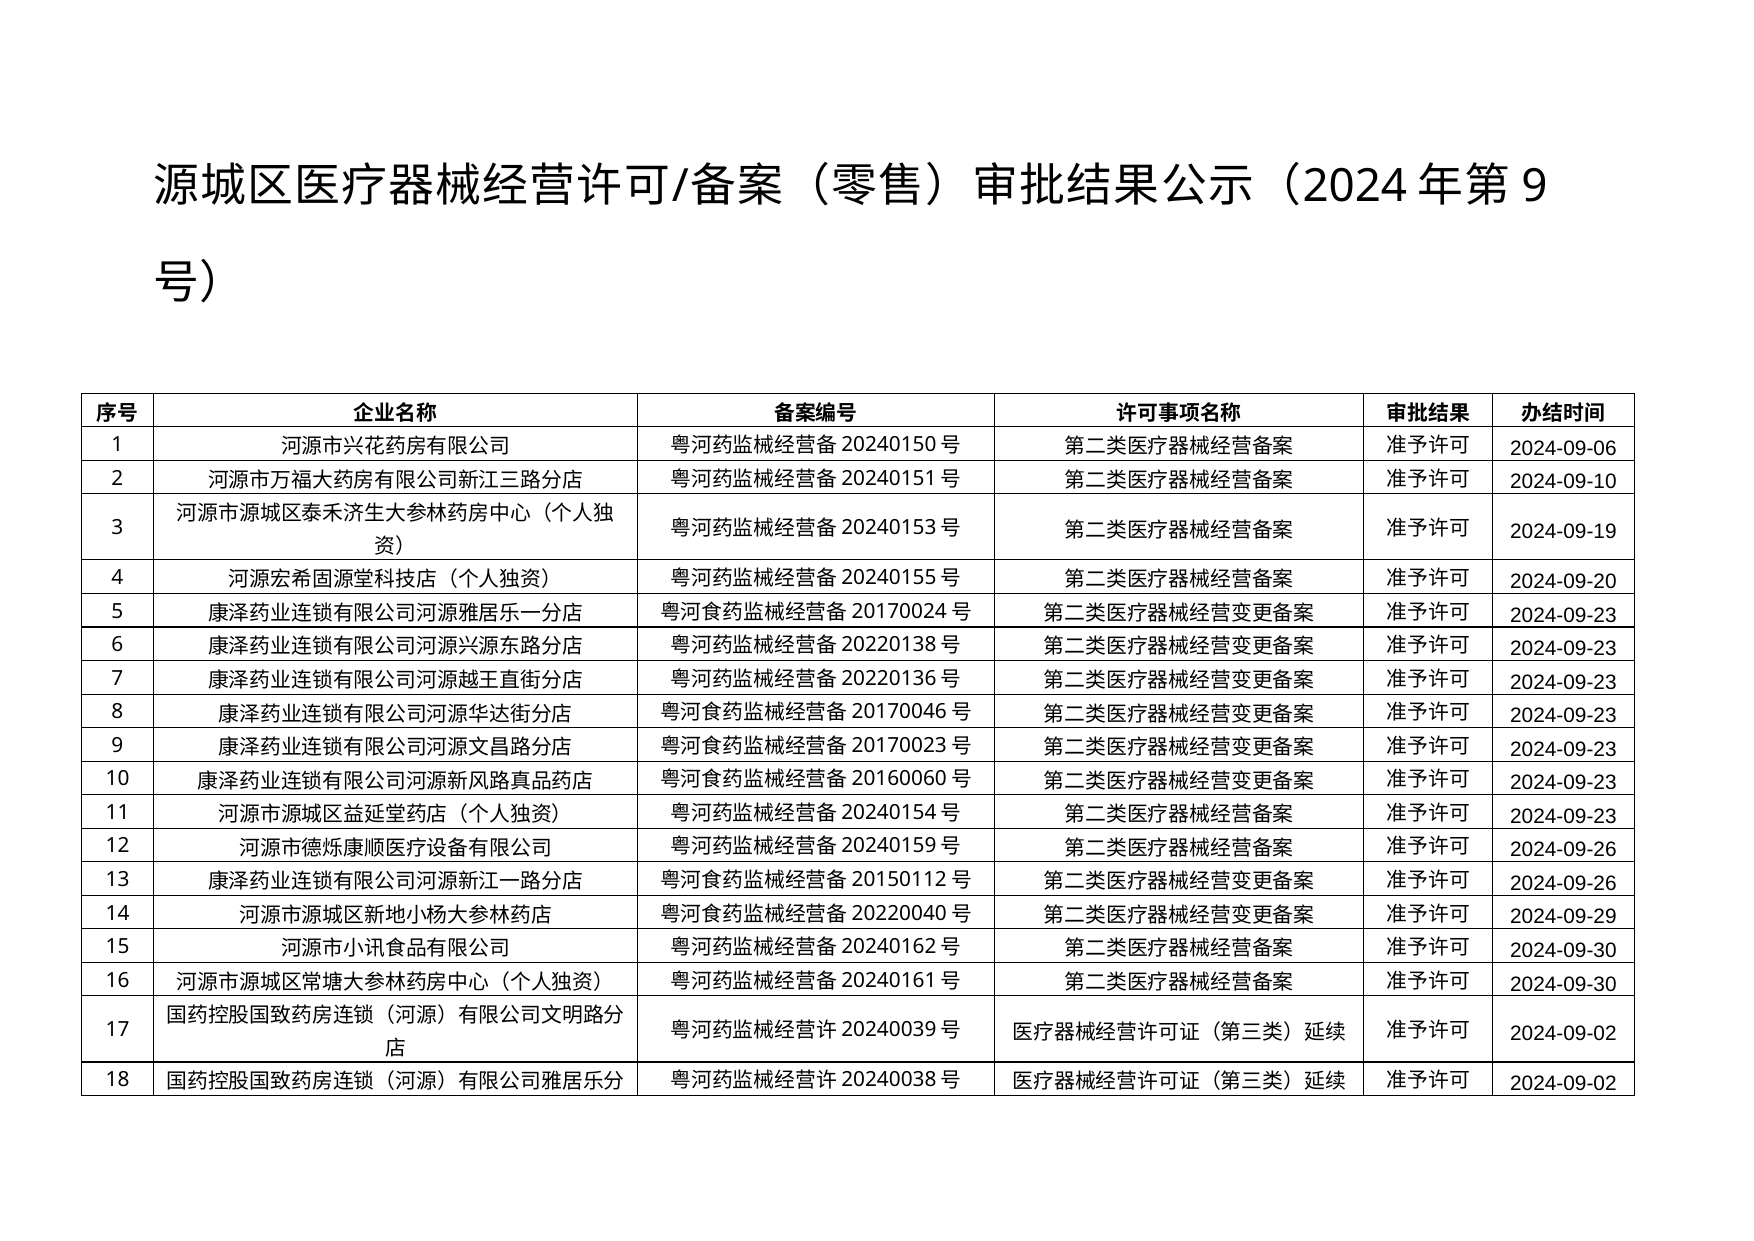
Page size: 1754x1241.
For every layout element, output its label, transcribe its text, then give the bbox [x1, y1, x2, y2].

table_cell 2024-09-23 [1493, 728, 1634, 761]
table_cell 第二类医疗器械经营变更备案 [995, 896, 1363, 928]
table_cell 河源市德烁康顺医疗设备有限公司 [154, 829, 637, 861]
table_cell 2024-09-26 [1493, 862, 1634, 895]
table_cell 16 [82, 963, 153, 995]
table_cell 第二类医疗器械经营变更备案 [995, 728, 1363, 761]
table_cell 2024-09-23 [1493, 594, 1634, 626]
table_cell 康泽药业连锁有限公司河源越王直街分店 [154, 661, 637, 693]
table_cell 10 [82, 762, 153, 794]
table_header 备案编号 [638, 394, 994, 426]
table_cell 第二类医疗器械经营变更备案 [995, 661, 1363, 693]
table_cell 准予许可 [1364, 996, 1492, 1061]
table_cell 2024-09-23 [1493, 695, 1634, 727]
table_cell 第二类医疗器械经营备案 [995, 494, 1363, 559]
table_cell 第二类医疗器械经营备案 [995, 929, 1363, 962]
table_cell 第二类医疗器械经营备案 [995, 963, 1363, 995]
table_cell 2024-09-02 [1493, 1063, 1634, 1095]
table_cell 第二类医疗器械经营变更备案 [995, 862, 1363, 895]
table_cell 准予许可 [1364, 661, 1492, 693]
table_cell 康泽药业连锁有限公司河源新风路真品药店 [154, 762, 637, 794]
table_cell 康泽药业连锁有限公司河源华达街分店 [154, 695, 637, 727]
table_cell 医疗器械经营许可证（第三类）延续 [995, 1063, 1363, 1095]
table_cell 粤河药监械经营备20240150号 [638, 427, 994, 460]
table_cell 河源市源城区泰禾济生大参林药房中心（个人独资） [154, 494, 637, 559]
table_cell 第二类医疗器械经营变更备案 [995, 695, 1363, 727]
table_cell 粤河药监械经营备20240154号 [638, 795, 994, 828]
table_header 许可事项名称 [995, 394, 1363, 426]
table_cell 粤河食药监械经营备20160060号 [638, 762, 994, 794]
table_cell 15 [82, 929, 153, 962]
table_cell 河源市万福大药房有限公司新江三路分店 [154, 461, 637, 493]
table_cell 第二类医疗器械经营备案 [995, 427, 1363, 460]
table_cell 准予许可 [1364, 494, 1492, 559]
table_cell 第二类医疗器械经营变更备案 [995, 762, 1363, 794]
table_cell 粤河药监械经营备20240153号 [638, 494, 994, 559]
table_cell 3 [82, 494, 153, 559]
table_cell 准予许可 [1364, 829, 1492, 861]
table_cell 2024-09-02 [1493, 996, 1634, 1061]
table_cell 12 [82, 829, 153, 861]
table_cell 第二类医疗器械经营备案 [995, 560, 1363, 593]
table_cell 粤河药监械经营备20240159号 [638, 829, 994, 861]
table_cell 2024-09-30 [1493, 929, 1634, 962]
table_cell 粤河食药监械经营备20150112号 [638, 862, 994, 895]
table_cell 2024-09-23 [1493, 628, 1634, 660]
table_cell 8 [82, 695, 153, 727]
table_header 审批结果 [1364, 394, 1492, 426]
table_cell 9 [82, 728, 153, 761]
table_cell 第二类医疗器械经营变更备案 [995, 594, 1363, 626]
table_cell 2024-09-23 [1493, 762, 1634, 794]
table_cell 准予许可 [1364, 929, 1492, 962]
table_cell 2 [82, 461, 153, 493]
table_cell 河源市源城区益延堂药店（个人独资） [154, 795, 637, 828]
table_cell 粤河食药监械经营备20170046号 [638, 695, 994, 727]
table_cell 粤河药监械经营备20240151号 [638, 461, 994, 493]
table_cell 粤河药监械经营备20240162号 [638, 929, 994, 962]
table_cell 准予许可 [1364, 862, 1492, 895]
table_cell 18 [82, 1063, 153, 1095]
table_cell 河源市小讯食品有限公司 [154, 929, 637, 962]
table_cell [154, 1063, 637, 1095]
table_cell 粤河食药监械经营备20170023号 [638, 728, 994, 761]
table_cell 粤河药监械经营备20220138号 [638, 628, 994, 660]
table_cell 17 [82, 996, 153, 1061]
table_cell 1 [82, 427, 153, 460]
table_cell 7 [82, 661, 153, 693]
table_cell 准予许可 [1364, 963, 1492, 995]
table_cell 粤河药监械经营许20240038号 [638, 1063, 994, 1095]
table_cell 粤河食药监械经营备20220040号 [638, 896, 994, 928]
table_cell 康泽药业连锁有限公司河源新江一路分店 [154, 862, 637, 895]
table_cell 河源市源城区新地小杨大参林药店 [154, 896, 637, 928]
table_header 企业名称 [154, 394, 637, 426]
table_cell 2024-09-06 [1493, 427, 1634, 460]
table_cell 准予许可 [1364, 695, 1492, 727]
table_cell 6 [82, 628, 153, 660]
table_cell 准予许可 [1364, 896, 1492, 928]
table_cell 5 [82, 594, 153, 626]
table_cell 2024-09-29 [1493, 896, 1634, 928]
table_cell 第二类医疗器械经营备案 [995, 795, 1363, 828]
table_cell 第二类医疗器械经营变更备案 [995, 628, 1363, 660]
table_cell 康泽药业连锁有限公司河源文昌路分店 [154, 728, 637, 761]
table_header 办结时间 [1493, 394, 1634, 426]
table_cell 2024-09-23 [1493, 661, 1634, 693]
table_cell 2024-09-19 [1493, 494, 1634, 559]
table_cell 11 [82, 795, 153, 828]
table_cell 粤河食药监械经营备20170024号 [638, 594, 994, 626]
table_cell 2024-09-30 [1493, 963, 1634, 995]
table_cell 准予许可 [1364, 628, 1492, 660]
table_cell 粤河药监械经营许20240039号 [638, 996, 994, 1061]
table_cell 准予许可 [1364, 427, 1492, 460]
table_cell 医疗器械经营许可证（第三类）延续 [995, 996, 1363, 1061]
table_cell 粤河药监械经营备20220136号 [638, 661, 994, 693]
table_header 序号 [82, 394, 153, 426]
table_cell 河源宏希固源堂科技店（个人独资） [154, 560, 637, 593]
table_cell 2024-09-10 [1493, 461, 1634, 493]
table_cell 准予许可 [1364, 594, 1492, 626]
table_cell 2024-09-20 [1493, 560, 1634, 593]
table_cell 国药控股国致药房连锁（河源）有限公司文明路分店 [154, 996, 637, 1061]
table_cell 准予许可 [1364, 1063, 1492, 1095]
table_cell 河源市源城区常塘大参林药房中心（个人独资） [154, 963, 637, 995]
table_cell 4 [82, 560, 153, 593]
table_cell 准予许可 [1364, 795, 1492, 828]
table_cell 第二类医疗器械经营备案 [995, 461, 1363, 493]
table_cell 河源市兴花药房有限公司 [154, 427, 637, 460]
table_cell 2024-09-26 [1493, 829, 1634, 861]
subtitle 源城区医疗器械经营许可/备案（零售）审批结果公示（2024年第9号） [153, 133, 1547, 328]
table_cell 准予许可 [1364, 762, 1492, 794]
table_cell 准予许可 [1364, 728, 1492, 761]
table_cell 康泽药业连锁有限公司河源兴源东路分店 [154, 628, 637, 660]
table_cell 14 [82, 896, 153, 928]
table_cell 康泽药业连锁有限公司河源雅居乐一分店 [154, 594, 637, 626]
table_cell 粤河药监械经营备20240161号 [638, 963, 994, 995]
table_cell 2024-09-23 [1493, 795, 1634, 828]
table_cell 粤河药监械经营备20240155号 [638, 560, 994, 593]
table_cell 准予许可 [1364, 560, 1492, 593]
table_cell 第二类医疗器械经营备案 [995, 829, 1363, 861]
table_cell 13 [82, 862, 153, 895]
table_cell 准予许可 [1364, 461, 1492, 493]
